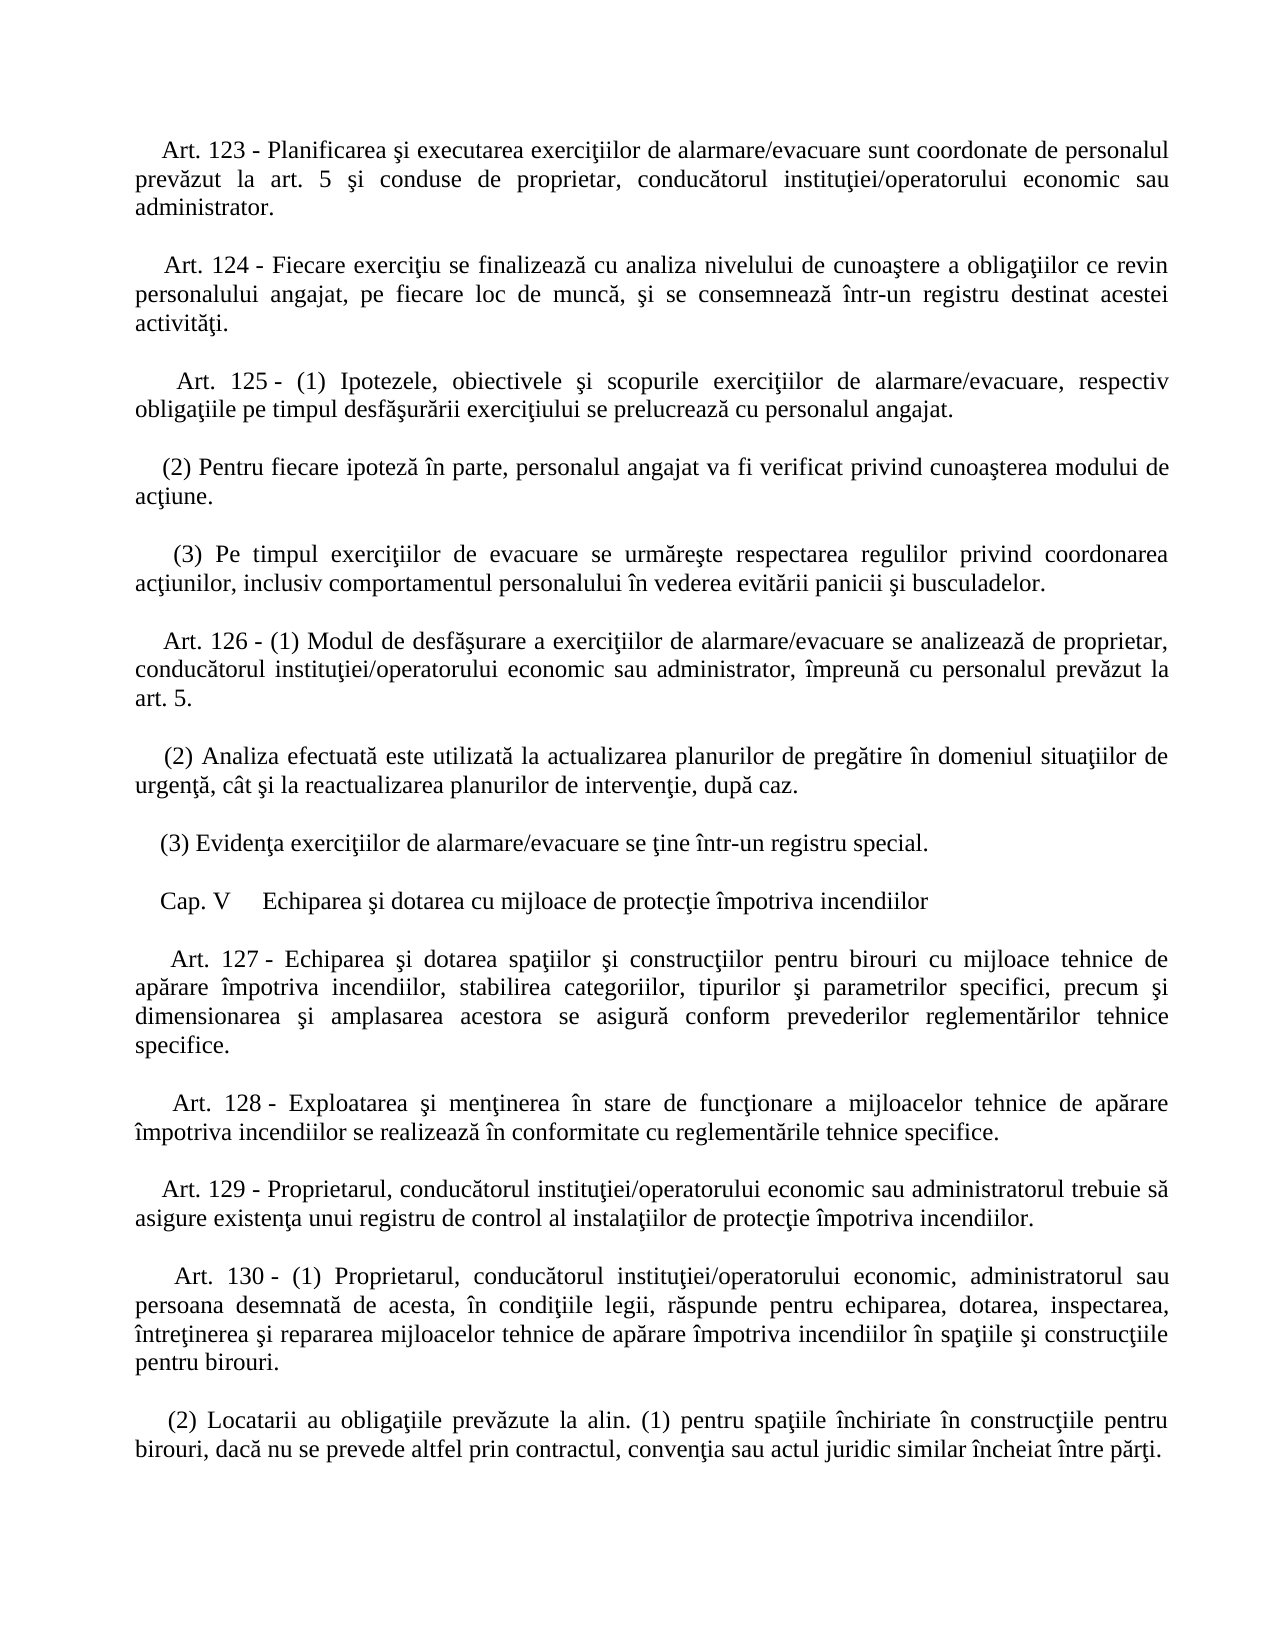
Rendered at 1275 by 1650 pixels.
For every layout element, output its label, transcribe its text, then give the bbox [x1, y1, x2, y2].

text Art. 125 - (1) Ipotezele, obiectivele şi scopurile exerciţiilor de alarmare/evacuare, respectiv obligaţiile pe timpul desfăşurării exerciţiului se prelucrează cu personalul angajat. [135, 366, 1170, 423]
text Art. 128 - Exploatarea şi menţinerea în stare de funcţionare a mijloacelor tehnice de apărare împotriva incendiilor se realizează în conformitate cu reglementările tehnice specifice. [135, 1088, 1170, 1145]
text Art. 126 - (1) Modul de desfăşurare a exerciţiilor de alarmare/evacuare se analizează de proprietar, conducătorul instituţiei/operatorului economic sau administrator, împreună cu personalul prevăzut la art. 5. [135, 626, 1170, 712]
text Art. 123 - Planificarea şi executarea exerciţiilor de alarmare/evacuare sunt coordonate de personalul prevăzut la art. 5 şi conduse de proprietar, conducătorul instituţiei/operatorului economic sau administrator. [135, 135, 1170, 221]
text (3) Evidenţa exerciţiilor de alarmare/evacuare se ţine într-un registru special. [135, 828, 1170, 857]
text (2) Pentru fiecare ipoteză în parte, personalul angajat va fi verificat privind cunoaşterea modului de acţiune. [135, 452, 1170, 510]
text (2) Analiza efectuată este utilizată la actualizarea planurilor de pregătire în domeniul situaţiilor de urgenţă, cât şi la reactualizarea planurilor de intervenţie, după caz. [135, 741, 1170, 799]
text Art. 127 - Echiparea şi dotarea spaţiilor şi construcţiilor pentru birouri cu mijloace tehnice de apărare împotriva incendiilor, stabilirea categoriilor, tipurilor şi parametrilor specifici, precum şi dimensionarea şi amplasarea acestora se asigură conform prevederilor reglementărilor tehnice specifice. [135, 944, 1170, 1059]
text Art. 124 - Fiecare exerciţiu se finalizează cu analiza nivelului de cunoaştere a obligaţiilor ce revin personalului angajat, pe fiecare loc de muncă, şi se consemnează într-un registru destinat acestei activităţi. [135, 250, 1170, 337]
text (3) Pe timpul exerciţiilor de evacuare se urmăreşte respectarea regulilor privind coordonarea acţiunilor, inclusiv comportamentul personalului în vederea evitării panicii şi busculadelor. [135, 539, 1170, 597]
text Art. 130 - (1) Proprietarul, conducătorul instituţiei/operatorului economic, administratorul sau persoana desemnată de acesta, în condiţiile legii, răspunde pentru echiparea, dotarea, inspectarea, întreţinerea şi repararea mijloacelor tehnice de apărare împotriva incendiilor în spaţiile şi construcţiile pentru birouri. [135, 1261, 1170, 1376]
text (2) Locatarii au obligaţiile prevăzute la alin. (1) pentru spaţiile închiriate în construcţiile pentru birouri, dacă nu se prevede altfel prin contractul, convenţia sau actul juridic similar încheiat între părţi. [135, 1405, 1170, 1463]
text Cap. V Echiparea şi dotarea cu mijloace de protecţie împotriva incendiilor [135, 886, 1170, 914]
text Art. 129 - Proprietarul, conducătorul instituţiei/operatorului economic sau administratorul trebuie să asigure existenţa unui registru de control al instalaţiilor de protecţie împotriva incendiilor. [135, 1174, 1170, 1232]
